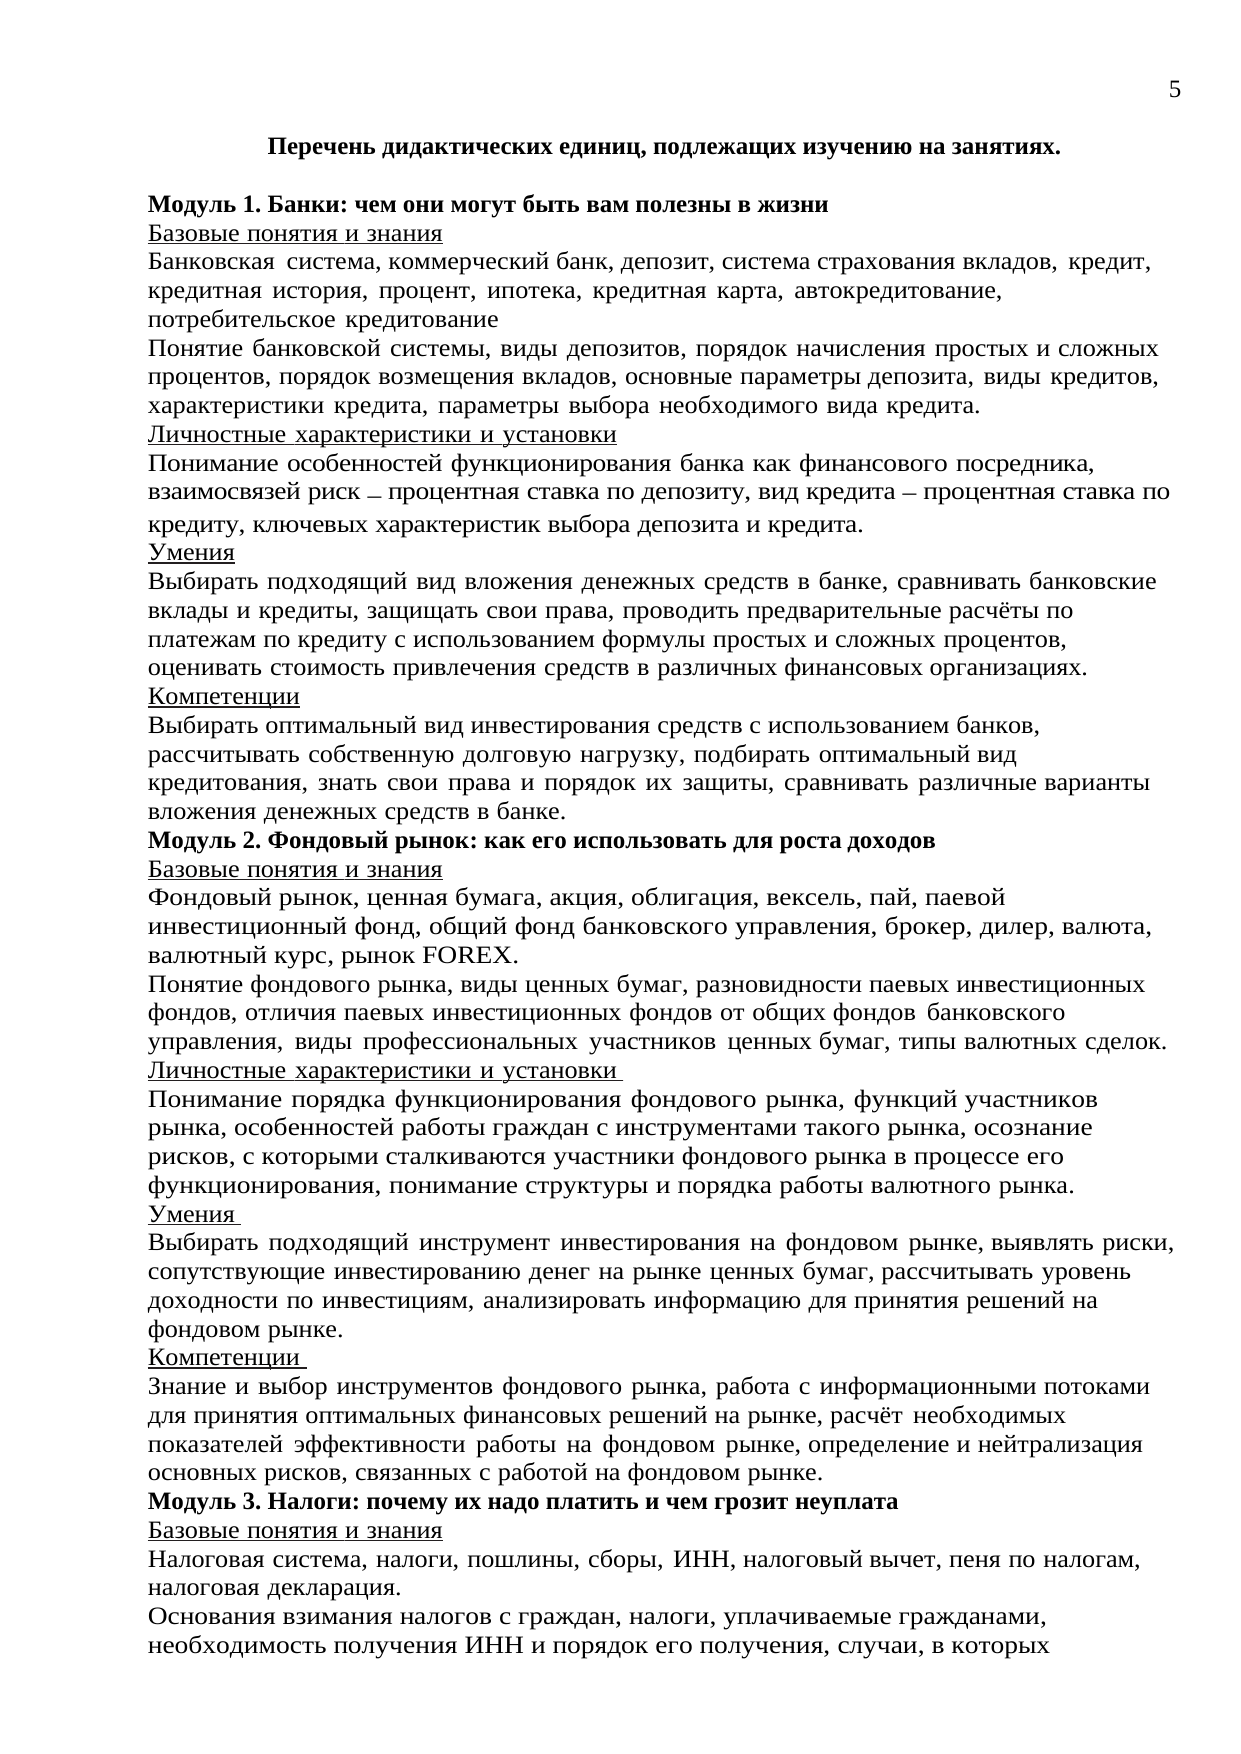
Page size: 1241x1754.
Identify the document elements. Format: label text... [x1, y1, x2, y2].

text Понимание особенностей функционирования банка как финансового посредника, взаимосвязей риск – процентная ставка по депозиту, вид кредита – процентная ставка по кредиту, ключевых характеристик выбора депозита и кредита. [148, 448, 1181, 537]
text Умения [148, 537, 1181, 566]
text Личностные характеристики и установки [148, 419, 1181, 448]
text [148, 1601, 1181, 1659]
text Выбирать оптимальный вид инвестирования средств с использованием банков, рассчитывать собственную долговую нагрузку, подбирать оптимальный вид кредитования, знать свои права и порядок их защиты, сравнивать различные варианты вложения денежных средств в банке. [148, 710, 1181, 825]
text Личностные характеристики и установки [148, 1055, 1181, 1084]
text Понятие фондового рынка, виды ценных бумаг, разновидности паевых инвестиционных фондов, отличия паевых инвестиционных фондов от общих фондов банковского управления, виды профессиональных участников ценных бумаг, типы валютных сделок. [148, 969, 1181, 1055]
text Базовые понятия и знания [148, 218, 1181, 246]
text Понятие банковской системы, виды депозитов, порядок начисления простых и сложных процентов, порядок возмещения вкладов, основные параметры депозита, виды кредитов, характеристики кредита, параметры выбора необходимого вида кредита. [148, 333, 1181, 419]
text Умения [148, 1199, 1181, 1227]
text Банковская система, коммерческий банк, депозит, система страхования вкладов, кредит, кредитная история, процент, ипотека, кредитная карта, автокредитование, потребительское кредитование [148, 246, 1181, 333]
text Выбирать подходящий инструмент инвестирования на фондовом рынке, выявлять риски, сопутствующие инвестированию денег на рынке ценных бумаг, рассчитывать уровень доходности по инвестициям, анализировать информацию для принятия решений на фондовом рынке. [148, 1227, 1181, 1342]
text Модуль 3. Налоги: почему их надо платить и чем грозит неуплата [148, 1486, 1181, 1515]
text Знание и выбор инструментов фондового рынка, работа с информационными потоками для принятия оптимальных финансовых решений на рынке, расчёт необходимых показателей эффективности работы на фондовом рынке, определение и нейтрализация основных рисков, связанных с работой на фондовом рынке. [148, 1371, 1181, 1486]
text Понимание порядка функционирования фондового рынка, функций участников рынка, особенностей работы граждан с инструментами такого рынка, осознание рисков, с которыми сталкиваются участники фондового рынка в процессе его функционирования, понимание структуры и порядка работы валютного рынка. [148, 1084, 1181, 1199]
text Выбирать подходящий вид вложения денежных средств в банке, сравнивать банковские вклады и кредиты, защищать свои права, проводить предварительные расчёты по платежам по кредиту с использованием формулы простых и сложных процентов, оценивать стоимость привлечения средств в различных финансовых организациях. [148, 566, 1181, 681]
text Базовые понятия и знания [148, 1515, 1181, 1544]
text Перечень дидактических единиц, подлежащих изучению на занятиях. [148, 131, 1181, 160]
text Фондовый рынок, ценная бумага, акция, облигация, вексель, пай, паевой инвестиционный фонд, общий фонд банковского управления, брокер, дилер, валюта, валютный курс, рынок FOREX. [148, 882, 1181, 969]
text Модуль 2. Фондовый рынок: как его использовать для роста доходов [148, 825, 1181, 854]
text Базовые понятия и знания [148, 854, 1181, 882]
text Налоговая система, налоги, пошлины, сборы, ИНН, налоговый вычет, пеня по налогам, налоговая декларация. [148, 1544, 1181, 1601]
text Компетенции [148, 1342, 1181, 1371]
text Компетенции [148, 681, 1181, 710]
text Модуль 1. Банки: чем они могут быть вам полезны в жизни [148, 189, 1181, 218]
